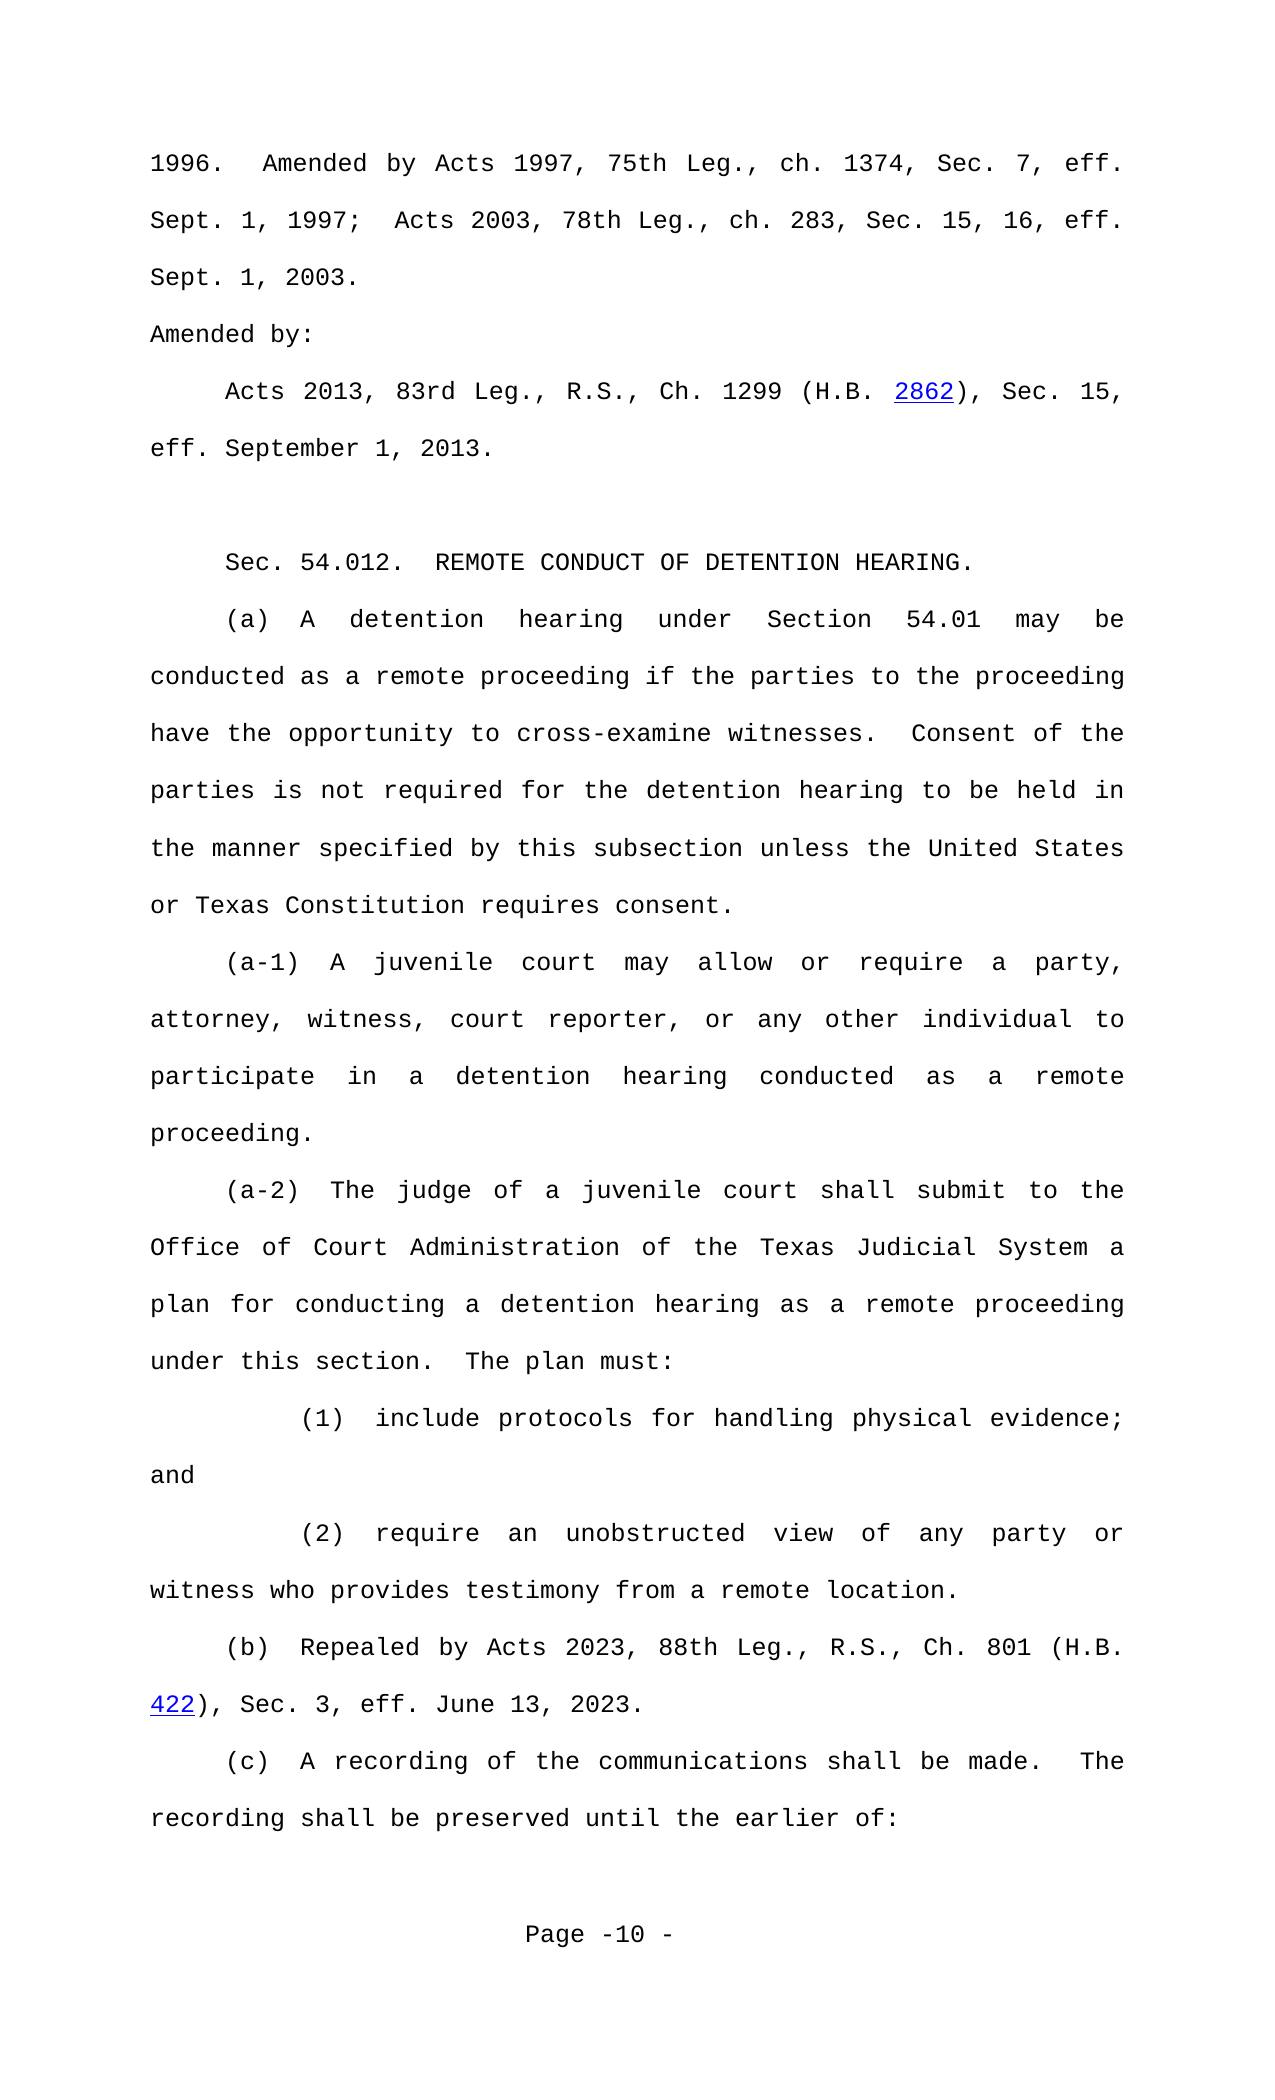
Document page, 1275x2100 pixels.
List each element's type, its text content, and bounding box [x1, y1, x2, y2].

text (c) A recording of the communications shall be made. The recording shall be preserved until the earlier of: [150, 1748, 1125, 1834]
text (2) require an unobstructed view of any party or witness who provides testimony from a remote location. [150, 1520, 1125, 1606]
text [150, 150, 1125, 293]
text Amended by: [150, 321, 1125, 350]
text (1) include protocols for handling physical evidence; and [150, 1406, 1125, 1491]
text (b) Repealed by Acts 2023, 88th Leg., R.S., Ch. 801 (H.B. 422), Sec. 3, eff. June 13, 2023. [150, 1634, 1125, 1720]
text (a-2) The judge of a juvenile court shall submit to the Office of Court Administration of the Texas Judicial System a plan for conducting a detention hearing as a remote proceeding under this section. The plan must: [150, 1177, 1125, 1377]
text (a-1) A juvenile court may allow or require a party, attorney, witness, court reporter, or any other individual to participate in a detention hearing conducted as a remote proceeding. [150, 949, 1125, 1149]
text Acts 2013, 83rd Leg., R.S., Ch. 1299 (H.B. 2862), Sec. 15, eff. September 1, 2013. [150, 378, 1125, 464]
text (a) A detention hearing under Section 54.01 may be conducted as a remote proceeding if the parties to the proceeding have the opportunity to cross-examine witnesses. Consent of the parties is not required for the detention hearing to be held in the manner specified by this subsection unless the United States or Texas Constitution requires consent. [150, 607, 1125, 921]
text Sec. 54.012. REMOTE CONDUCT OF DETENTION HEARING. [150, 549, 1125, 578]
